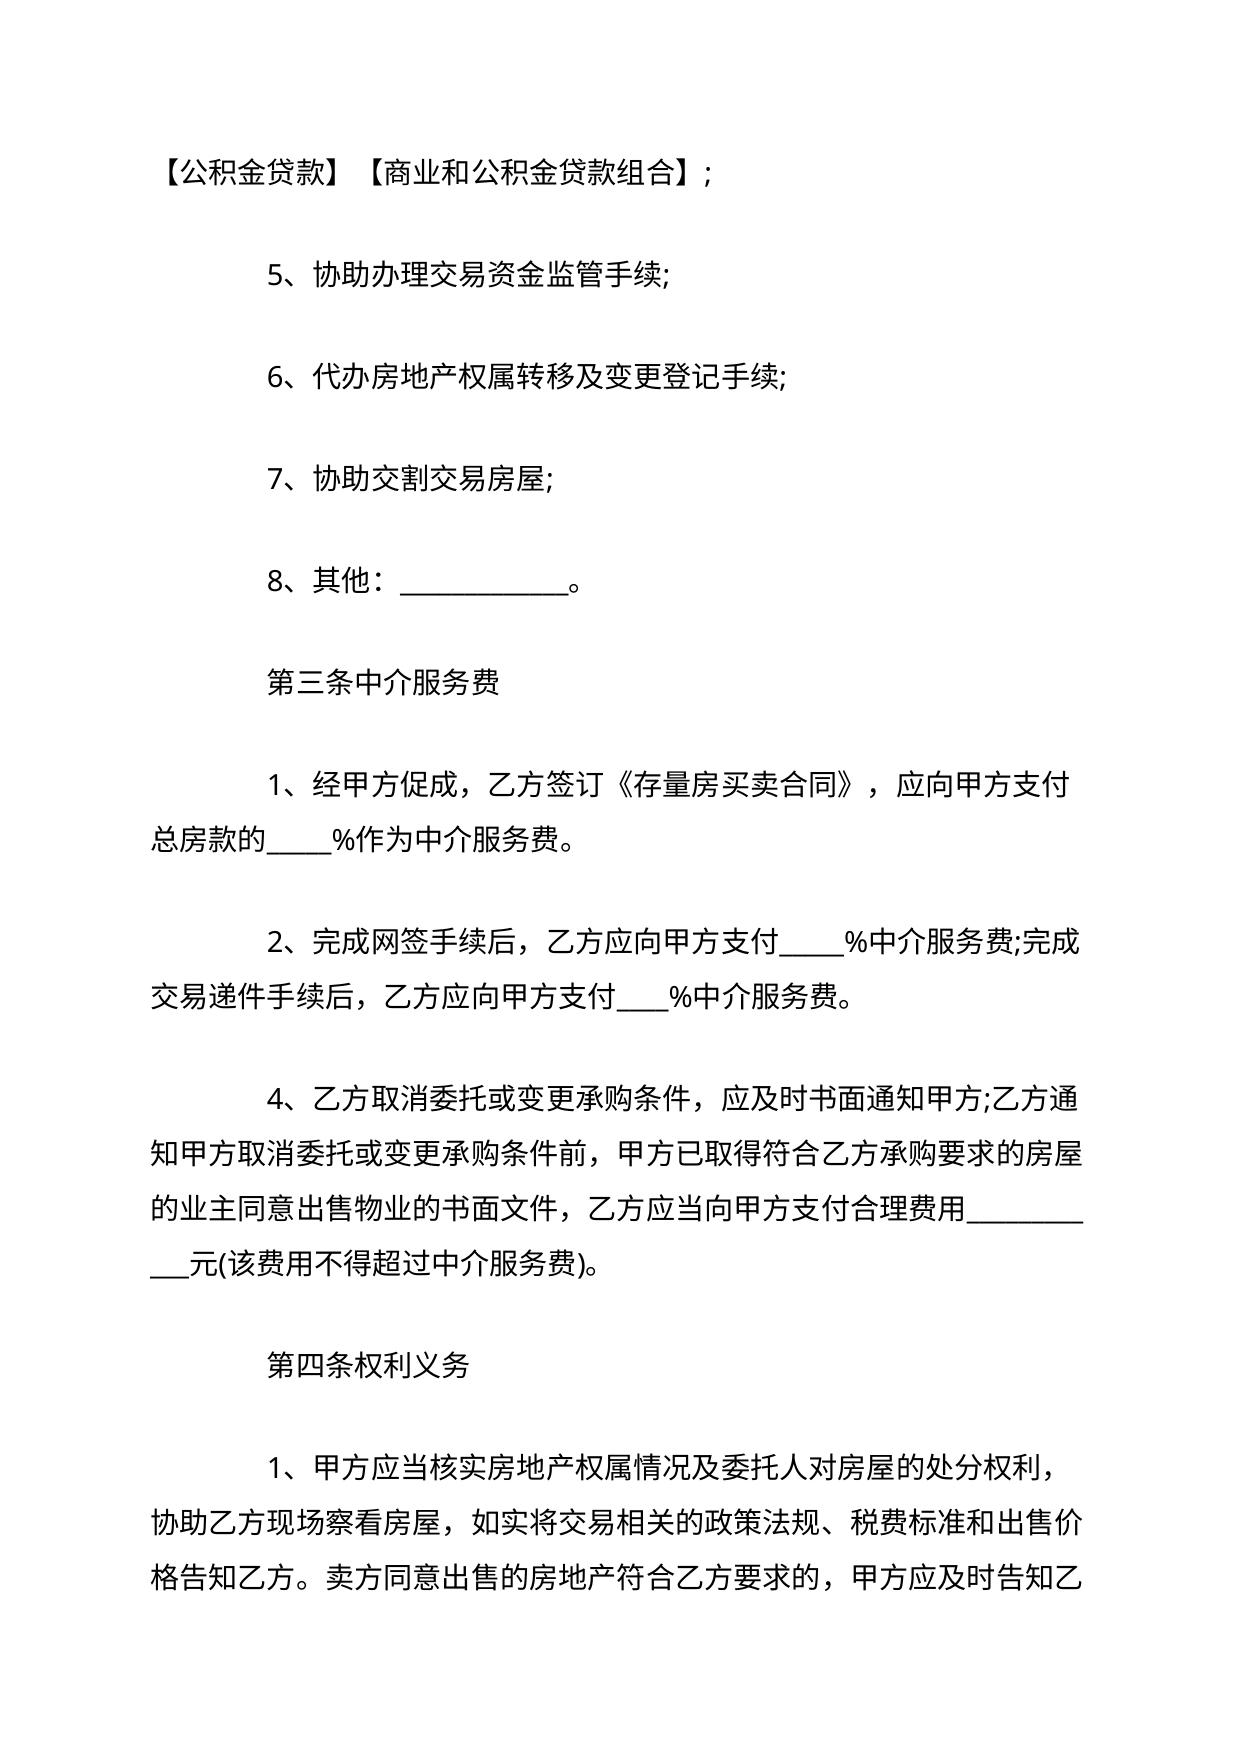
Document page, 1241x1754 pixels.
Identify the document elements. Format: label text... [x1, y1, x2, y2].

text 4、乙方取消委托或变更承购条件，应及时书面通知甲方;乙方通知甲方取消委托或变更承购条件前，甲方已取得符合乙方承购要求的房屋的业主同意出售物业的书面文件，乙方应当向甲方支付合理费用____________元(该费用不得超过中介服务费)。 [150, 1076, 1090, 1283]
text 第四条权利义务 [150, 1342, 1090, 1385]
text 7、协助交割交易房屋; [150, 456, 1090, 498]
text 2、完成网签手续后，乙方应向甲方支付_____%中介服务费;完成交易递件手续后，乙方应向甲方支付____%中介服务费。 [150, 919, 1090, 1016]
text 1、经甲方促成，乙方签订《存量房买卖合同》，应向甲方支付总房款的_____%作为中介服务费。 [150, 762, 1090, 859]
text 6、代办房地产权属转移及变更登记手续; [150, 354, 1090, 396]
text 5、协助办理交易资金监管手续; [150, 252, 1090, 294]
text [150, 150, 1090, 192]
text 第三条中介服务费 [150, 660, 1090, 702]
text 8、其他：_____________。 [150, 558, 1090, 600]
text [150, 1444, 1090, 1596]
